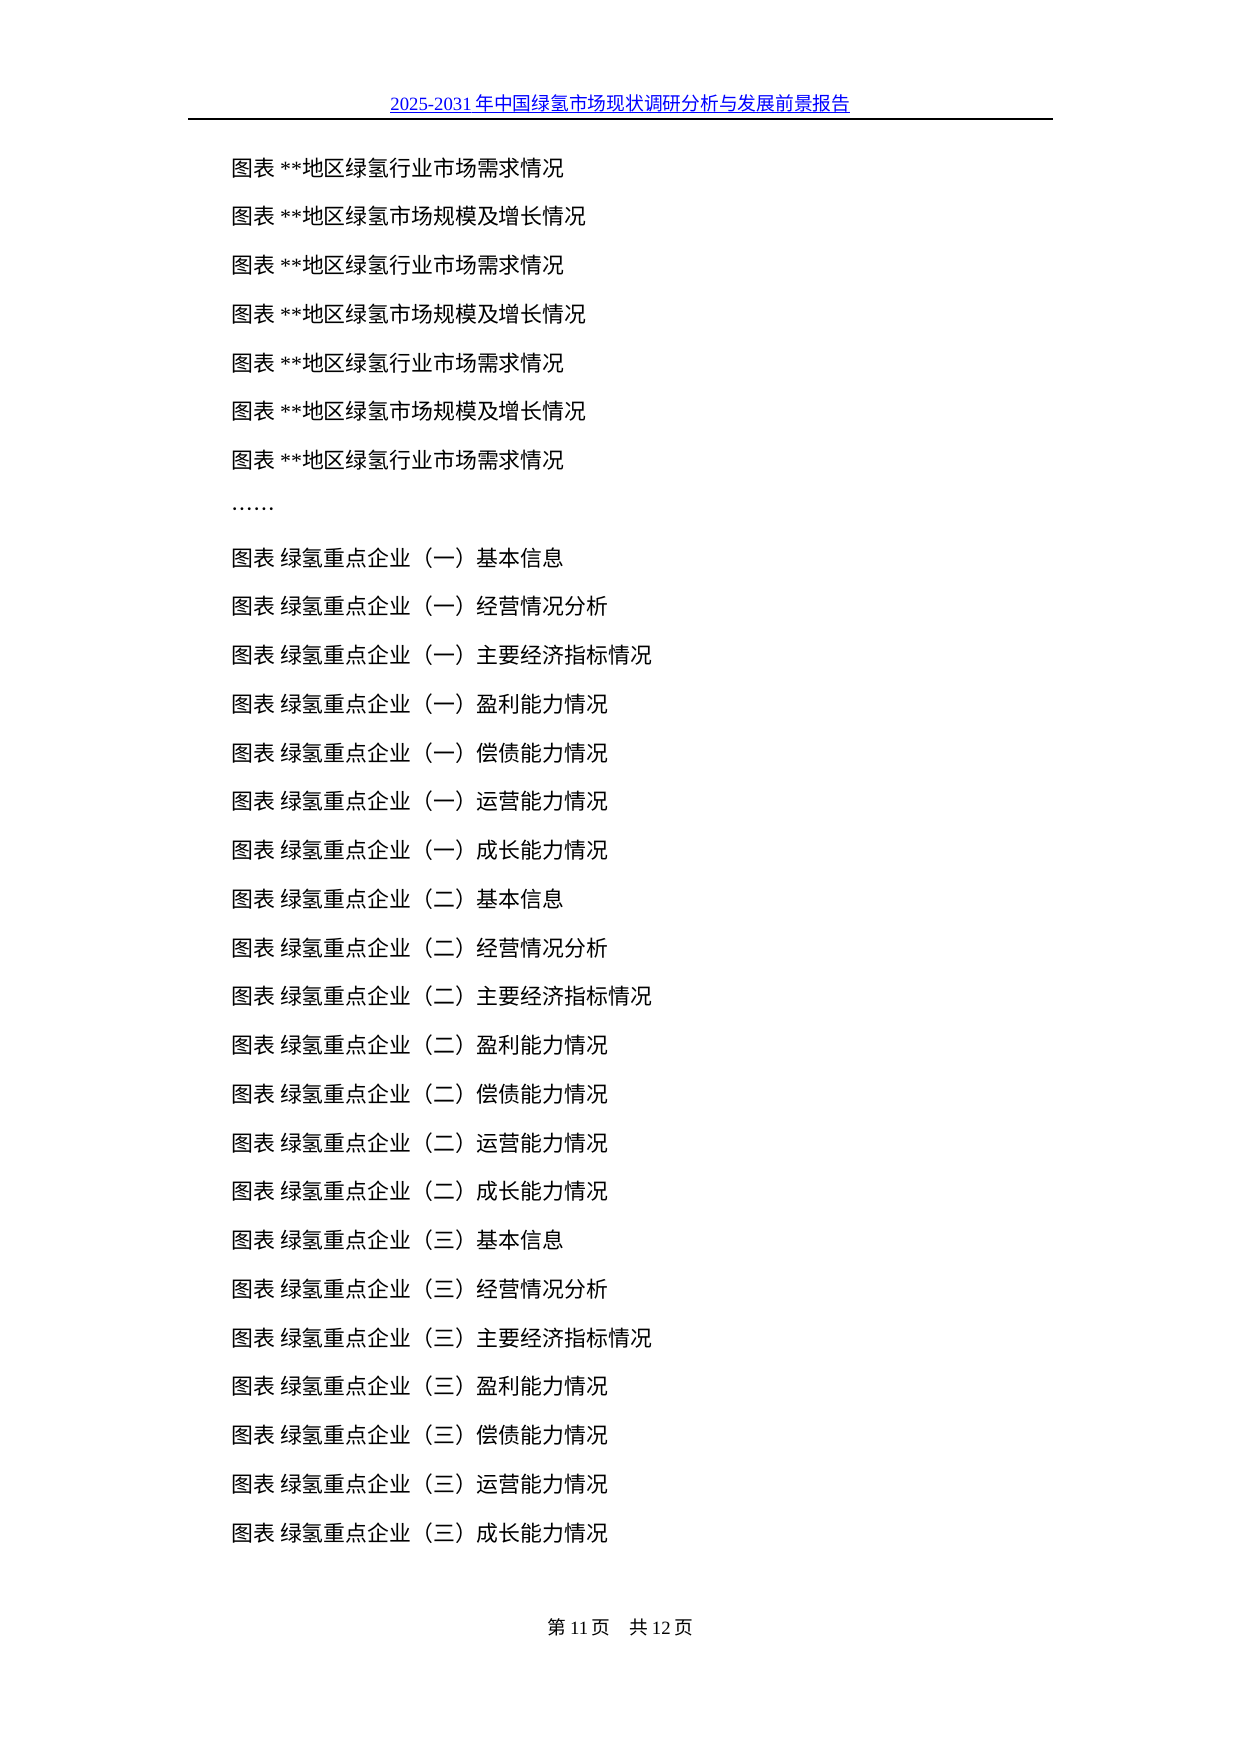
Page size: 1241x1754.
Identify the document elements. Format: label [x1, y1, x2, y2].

text [187, 150, 1053, 1548]
